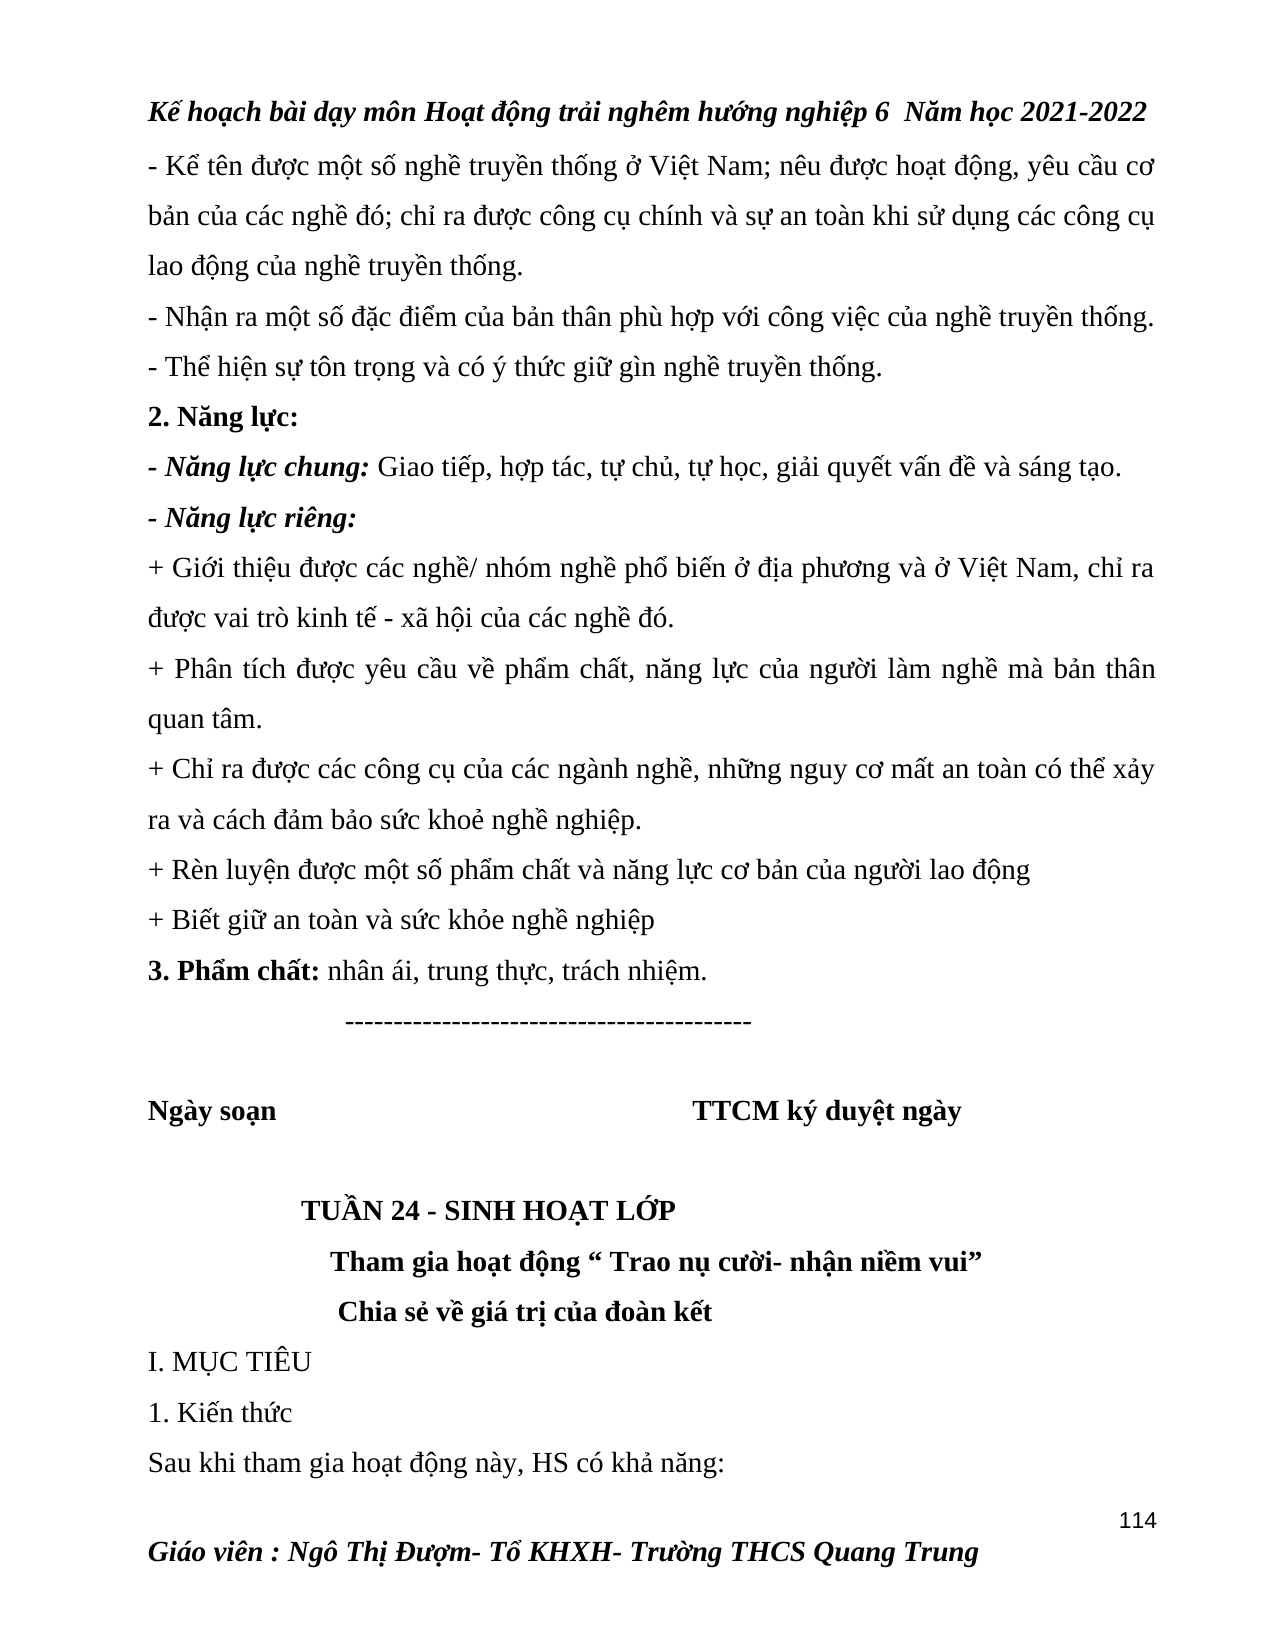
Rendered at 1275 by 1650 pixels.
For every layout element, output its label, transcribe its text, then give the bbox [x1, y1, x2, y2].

text + Phân tích được yêu cầu về phẩm chất, năng lực của người làm nghề mà bản thân quan tâm. [148, 651, 1157, 735]
text Sau khi tham gia hoạt động này, HS có khả năng: [148, 1445, 1157, 1478]
text Tham gia hoạt động “ Trao nụ cười- nhận niềm vui” [148, 1244, 1157, 1277]
text I. MỤC TIÊU [148, 1344, 1157, 1378]
text + Giới thiệu được các nghề/ nhóm nghề phổ biến ở địa phương và ở Việt Nam, chỉ ra được vai trò kinh tế - xã hội của các nghề đó. [148, 550, 1157, 634]
text 3. Phẩm chất: nhân ái, trung thực, trách nhiệm. [148, 953, 1157, 986]
text 2. Năng lực: [148, 399, 1157, 433]
text - Thể hiện sự tôn trọng và có ý thức giữ gìn nghề truyền thống. [148, 349, 1157, 382]
text Ngày soạn TTCM ký duyệt ngày [148, 1093, 1157, 1126]
text ------------------------------------------ [148, 1003, 1157, 1037]
text - Năng lực chung: Giao tiếp, hợp tác, tự chủ, tự học, giải quyết vấn đề và sáng tạo. [148, 449, 1157, 483]
text + Biết giữ an toàn và sức khỏe nghề nghiệp [148, 902, 1157, 936]
text + Chỉ ra được các công cụ của các ngành nghề, những nguy cơ mất an toàn có thể xảy ra và cách đảm bảo sức khoẻ nghề nghiệp. [148, 751, 1157, 835]
text Chia sẻ về giá trị của đoàn kết [148, 1294, 1157, 1328]
text + Rèn luyện được một số phẩm chất và năng lực cơ bản của người lao động [148, 852, 1157, 886]
text 1. Kiến thức [148, 1395, 1157, 1428]
text - Năng lực riêng: [148, 500, 1157, 533]
text - Nhận ra một số đặc điểm của bản thân phù hợp với công việc của nghề truyền thống. [148, 299, 1157, 332]
text TUẦN 24 - SINH HOẠT LỚP [148, 1193, 1157, 1227]
text - Kể tên được một số nghề truyền thống ở Việt Nam; nêu được hoạt động, yêu cầu cơ bản của các nghề đó; chỉ ra được công cụ chính và sự an toàn khi sử dụng các công cụ lao động của nghề truyền thống. [148, 148, 1157, 282]
